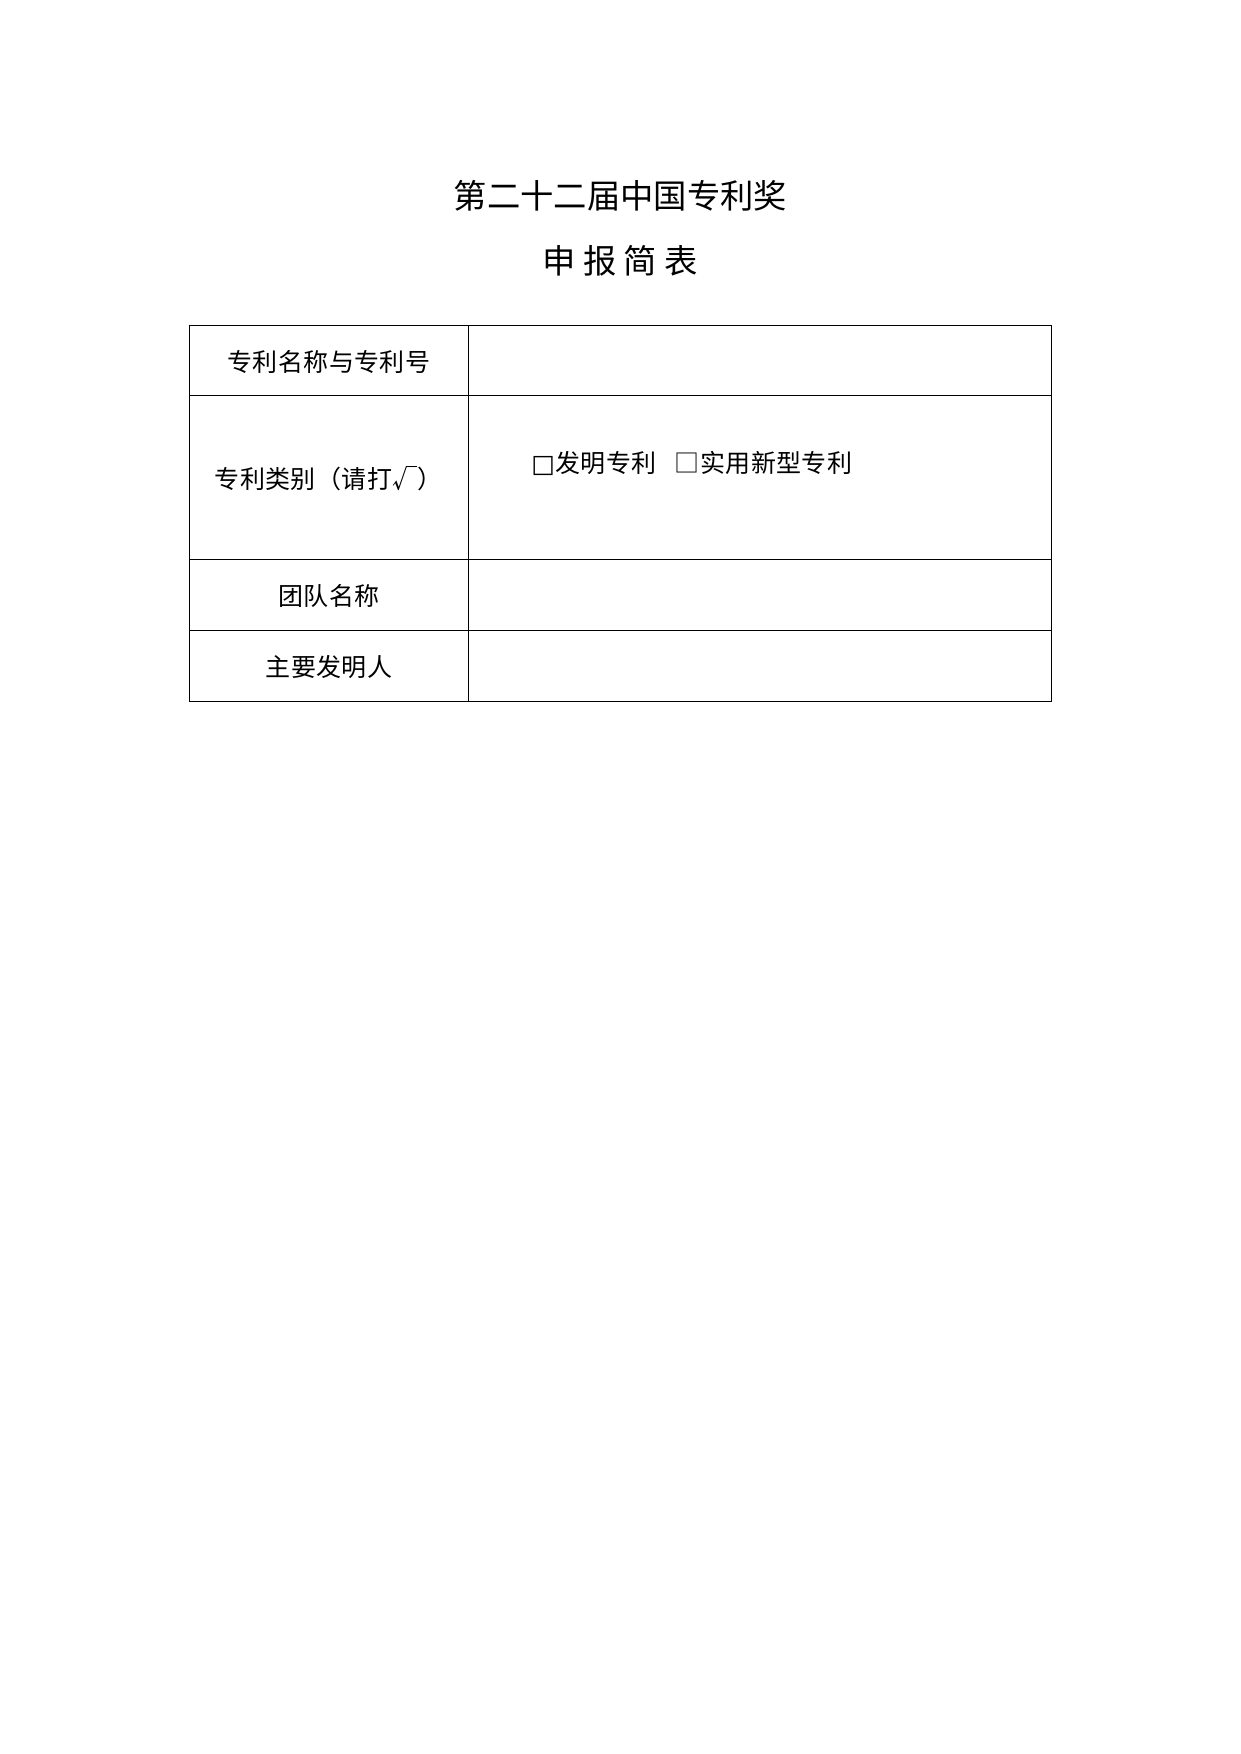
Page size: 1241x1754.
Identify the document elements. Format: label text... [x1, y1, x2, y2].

table_cell □发明专利 □实用新型专利 [469, 396, 1051, 559]
text 申 报 简 表 [187, 227, 1053, 292]
table_cell 主要发明人 [190, 631, 468, 701]
table_cell 团队名称 [190, 560, 468, 630]
table_cell 专利类别（请打√） [190, 396, 468, 559]
text 第二十二届中国专利奖 [187, 162, 1053, 227]
table_cell [469, 560, 1051, 630]
table_header [469, 326, 1051, 395]
table_cell [469, 631, 1051, 701]
table_header 专利名称与专利号 [190, 326, 468, 395]
